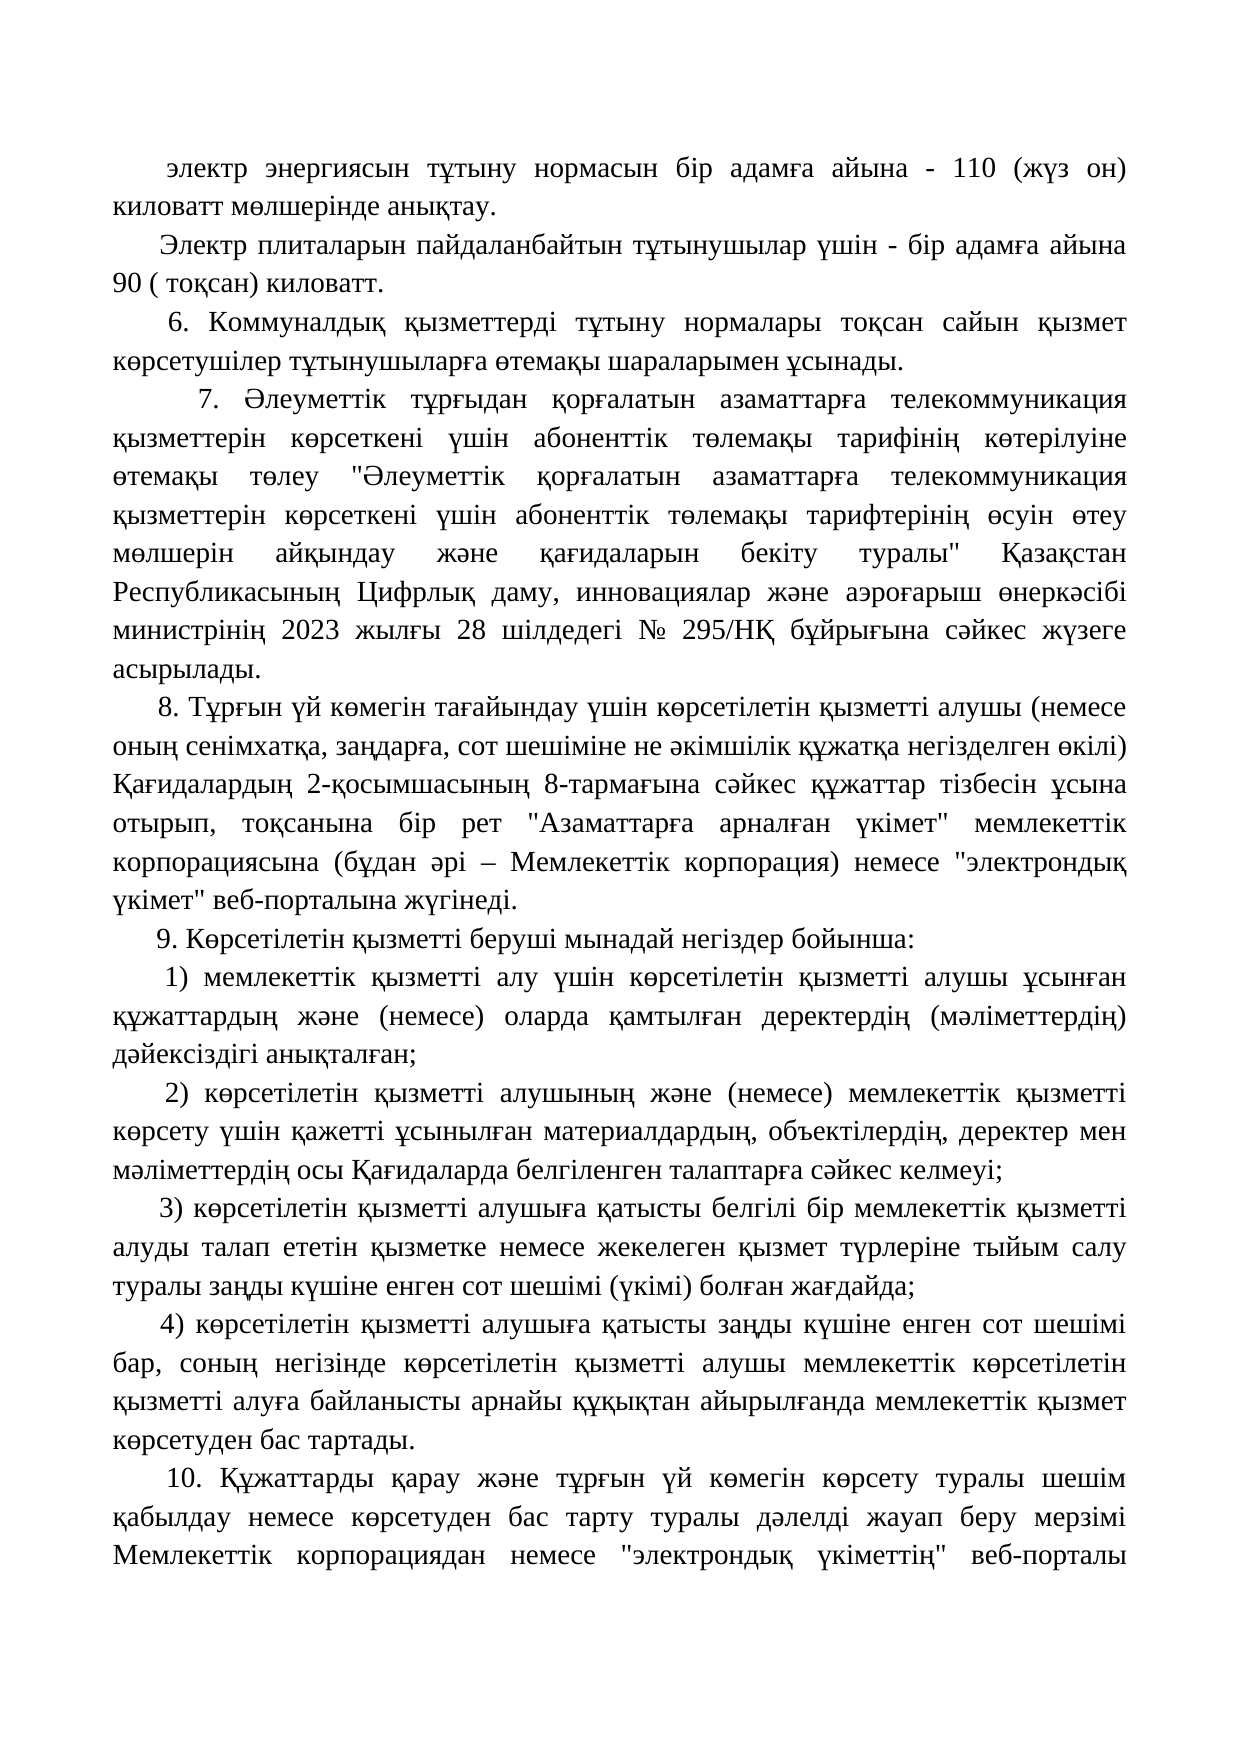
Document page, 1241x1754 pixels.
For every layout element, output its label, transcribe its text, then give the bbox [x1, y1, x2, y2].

text электр энергиясын тұтыну нормасын бір адамға айына - 110 (жүз он) киловатт мөлшерінде анықтау. [112, 150, 1128, 222]
text 6. Коммуналдық қызметтерді тұтыну нормалары тоқсан сайын қызмет көрсетушілер тұтынушыларға өтемақы шараларымен ұсынады. [112, 304, 1128, 376]
text 2) көрсетілетін қызметті алушының және (немесе) мемлекеттік қызметті көрсету үшін қажетті ұсынылған материалдардың, объектілердің, деректер мен мәліметтердің осы Қағидаларда белгіленген талаптарға сәйкес келмеуі; [112, 1075, 1128, 1186]
text 4) көрсетілетін қызметті алушыға қатысты заңды күшіне енген сот шешімі бар, соның негізінде көрсетілетін қызметті алушы мемлекеттік көрсетілетін қызметті алуға байланысты арнайы құқықтан айырылғанда мемлекеттік қызмет көрсетуден бас тартады. [112, 1306, 1128, 1455]
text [112, 1460, 1128, 1571]
text 9. Көрсетілетін қызметті беруші мынадай негіздер бойынша: [112, 921, 1128, 954]
text 3) көрсетілетін қызметті алушыға қатысты белгілі бір мемлекеттік қызметті алуды талап ететін қызметке немесе жекелеген қызмет түрлеріне тыйым салу туралы заңды күшіне енген сот шешімі (үкімі) болған жағдайда; [112, 1191, 1128, 1301]
text 1) мемлекеттік қызметті алу үшін көрсетілетін қызметті алушы ұсынған құжаттардың және (немесе) оларда қамтылған деректердің (мәліметтердің) дәйексіздігі анықталған; [112, 959, 1128, 1070]
text 7. Әлеуметтік тұрғыдан қорғалатын азаматтарға телекоммуникация қызметтерін көрсеткені үшін абоненттік төлемақы тарифінің көтерілуіне өтемақы төлеу "Әлеуметтік қорғалатын азаматтарға телекоммуникация қызметтерін көрсеткені үшін абоненттік төлемақы тарифтерінің өсуін өтеу мөлшерін айқындау және қағидаларын бекіту туралы" Қазақстан Республикасының Цифрлық даму, инновациялар және аэроғарыш өнеркәсібі министрінің 2023 жылғы 28 шiлдедегi № 295/НҚ бұйрығына сәйкес жүзеге асырылады. [112, 381, 1128, 684]
text Электр плиталарын пайдаланбайтын тұтынушылар үшін - бір адамға айына 90 ( тоқсан) киловатт. [112, 227, 1128, 299]
text 8. Тұрғын үй көмегін тағайындау үшін көрсетілетін қызметті алушы (немесе оның сенiмхатқа, заңдарға, сот шешiмiне не әкiмшiлiк құжатқа негiзделген өкiлi) Қағидалардың 2-қосымшасының 8-тармағына сәйкес құжаттар тізбесін ұсына отырып, тоқсанына бір рет "Азаматтарға арналған үкімет" мемлекеттік корпорациясына (бұдан әрі – Мемлекеттік корпорация) немесе "электрондық үкімет" веб-порталына жүгінеді. [112, 689, 1128, 916]
